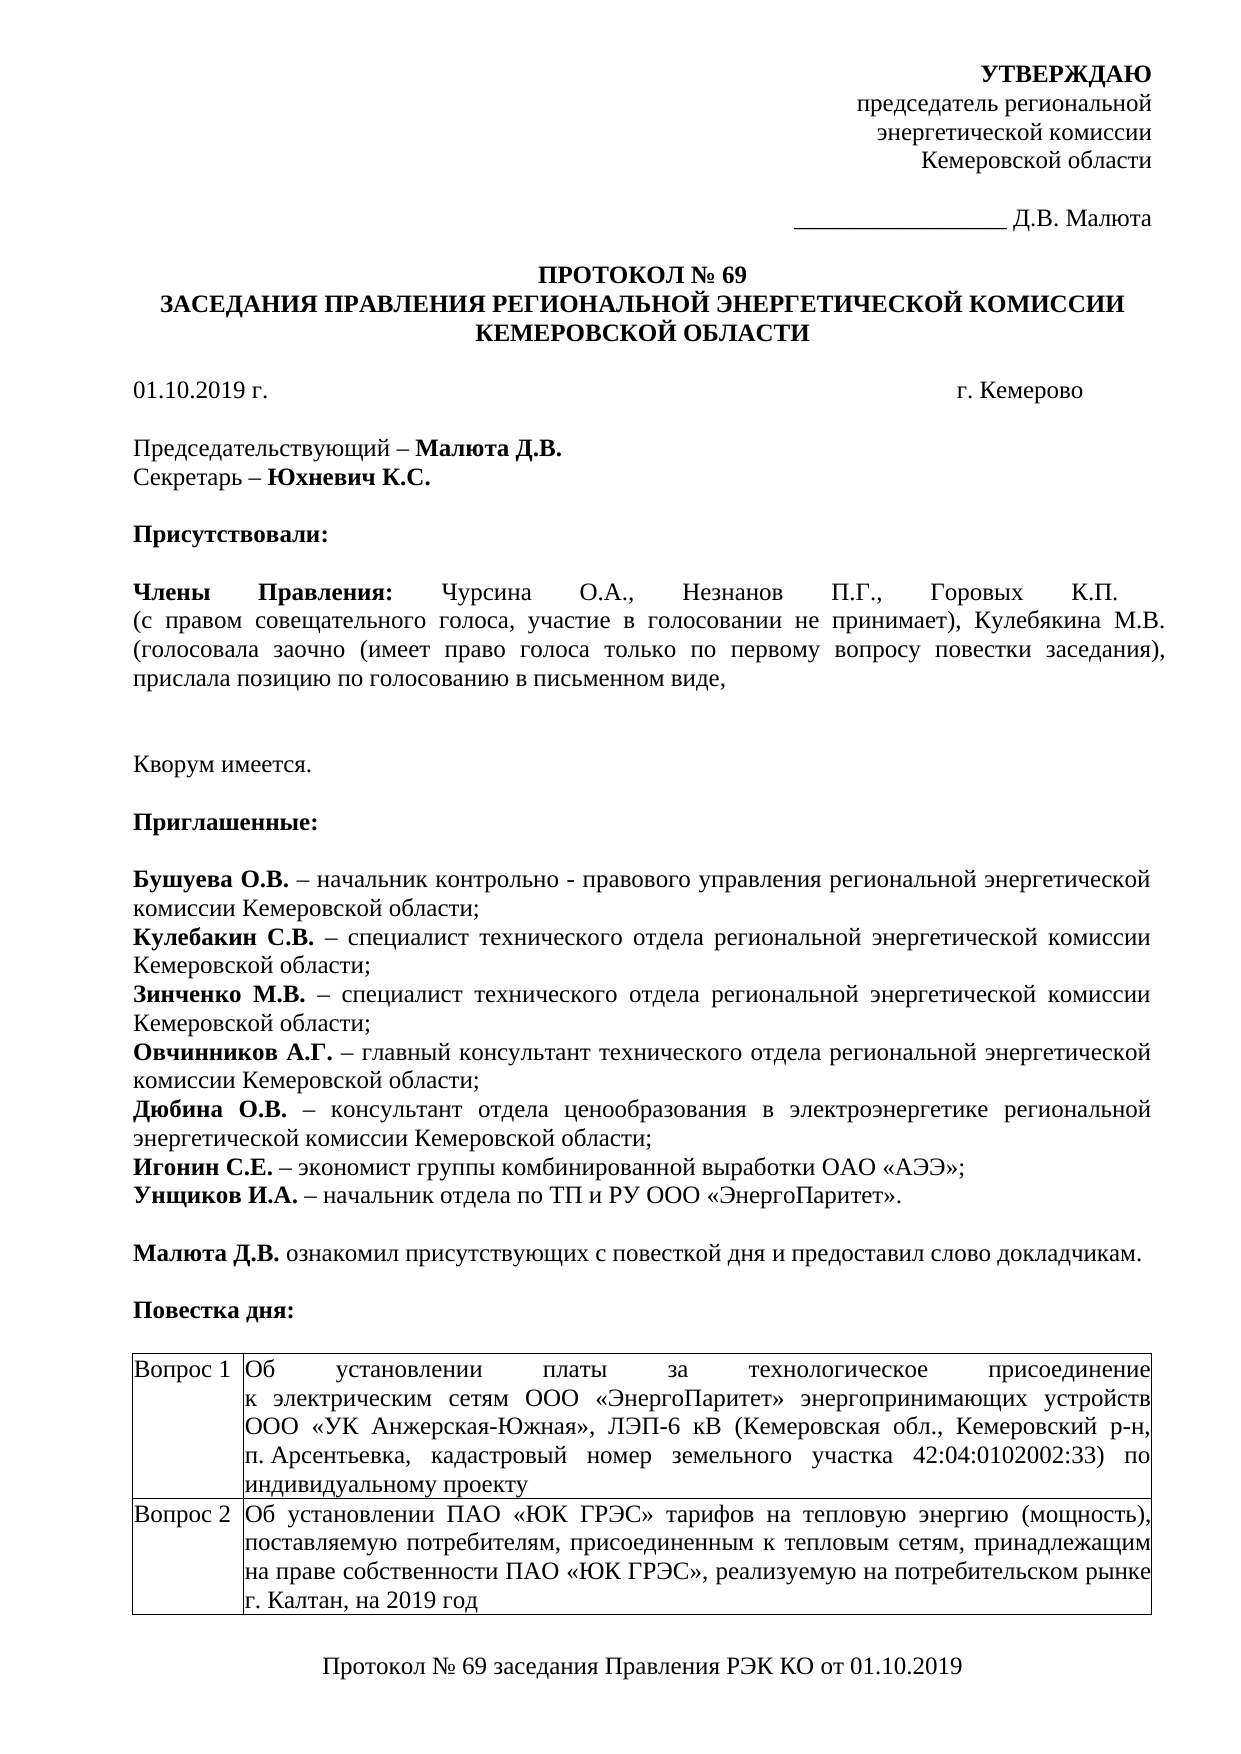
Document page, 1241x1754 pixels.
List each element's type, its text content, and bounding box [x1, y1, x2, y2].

text Кемеровской области [714, 145, 1152, 174]
text Повестка дня: [133, 1295, 1152, 1324]
text Приглашенные: [133, 807, 1152, 835]
text председатель региональной [714, 88, 1152, 117]
table_cell Вопрос 2 [133, 1499, 243, 1614]
text Секретарь – Юхневич К.С. [133, 462, 1152, 490]
text Члены Правления: Чурсина О.А., Незнанов П.Г., Горовых К.П. (с правом совещательного голоса, участие в голосовании не принимает), Кулебякина М.В. (голосовала заочно (имеет право голоса только по первому вопросу повестки заседания), прислала позицию по голосованию в письменном виде, [133, 577, 1167, 692]
text Кворум имеется. [133, 749, 1152, 778]
text _________________ Д.В. Малюта [714, 203, 1152, 232]
text ПРОТОКОЛ № 69 [133, 260, 1152, 289]
text Унщиков И.А. – начальник отдела по ТП и РУ ООО «ЭнергоПаритет». [133, 1180, 1152, 1209]
text Зинченко М.В. – специалист технического отдела региональной энергетической комиссии Кемеровской области; [133, 979, 1152, 1037]
text 01.10.2019 г. г. Кемерово [133, 375, 1152, 404]
text Малюта Д.В. ознакомил присутствующих с повесткой дня и предоставил слово докладчикам. [133, 1238, 1152, 1267]
text ЗАСЕДАНИЯ ПРАВЛЕНИЯ РЕГИОНАЛЬНОЙ ЭНЕРГЕТИЧЕСКОЙ КОМИССИИ [133, 289, 1152, 318]
text Председательствующий – Малюта Д.В. [133, 433, 1152, 462]
text энергетической комиссии [714, 117, 1152, 145]
text Игонин С.Е. – экономист группы комбинированной выработки ОАО «АЭЭ»; [133, 1152, 1152, 1180]
text Бушуева О.В. – начальник контрольно - правового управления региональной энергетической комиссии Кемеровской области; [133, 864, 1152, 922]
text Кулебакин С.В. – специалист технического отдела региональной энергетической комиссии Кемеровской области; [133, 922, 1152, 979]
text УТВЕРЖДАЮ [133, 59, 1152, 88]
text Овчинников А.Г. – главный консультант технического отдела региональной энергетической комиссии Кемеровской области; [133, 1037, 1152, 1094]
text Дюбина О.В. – консультант отдела ценообразования в электроэнергетике региональной энергетической комиссии Кемеровской области; [133, 1094, 1152, 1152]
text Присутствовали: [133, 519, 1152, 548]
table_cell Об установлении ПАО «ЮК ГРЭС» тарифов на тепловую энергию (мощность), поставляемую потребителям, присоединенным к тепловым сетям, принадлежащим на праве собственности ПАО «ЮК ГРЭС», реализуемую на потребительском рынке г. Калтан, на 2019 год [244, 1499, 1151, 1614]
table_header Об установлении платы за технологическое присоединение к электрическим сетям ООО «ЭнергоПаритет» энергопринимающих устройств ООО «УК Анжерская-Южная», ЛЭП-6 кВ (Кемеровская обл., Кемеровский р-н, п. Арсентьевка, кадастровый номер земельного участка 42:04:0102002:33) по индивидуальному проекту [244, 1354, 1151, 1498]
table_header Вопрос 1 [133, 1354, 243, 1498]
text КЕМЕРОВСКОЙ ОБЛАСТИ [133, 318, 1152, 347]
